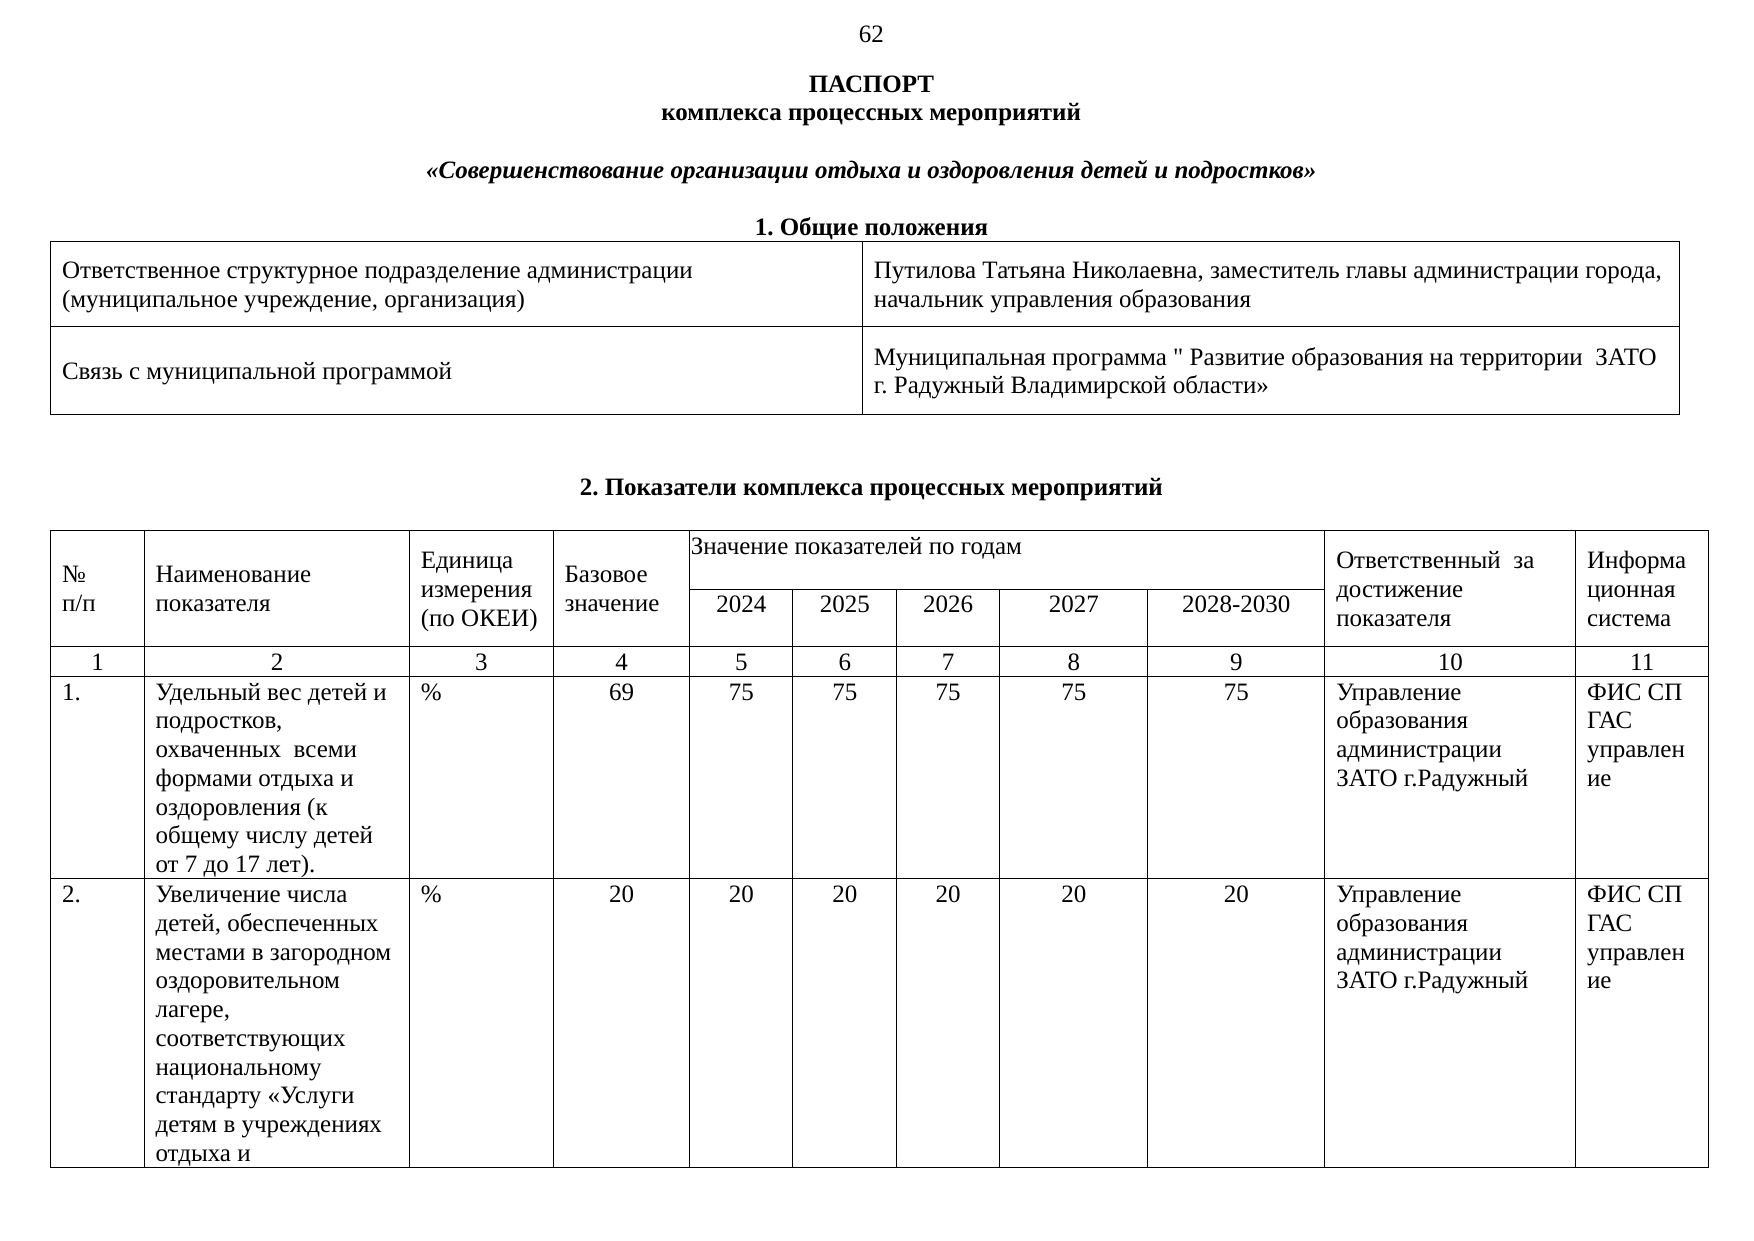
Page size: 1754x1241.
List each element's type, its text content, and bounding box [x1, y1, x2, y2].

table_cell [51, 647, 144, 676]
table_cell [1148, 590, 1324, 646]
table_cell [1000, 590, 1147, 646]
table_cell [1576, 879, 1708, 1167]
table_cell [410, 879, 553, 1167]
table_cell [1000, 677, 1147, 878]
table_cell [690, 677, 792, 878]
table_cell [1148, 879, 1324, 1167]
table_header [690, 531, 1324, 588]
text комплекса процессных мероприятий [44, 97, 1698, 126]
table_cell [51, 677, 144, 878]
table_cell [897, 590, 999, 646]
text ПАСПОРТ [44, 69, 1698, 97]
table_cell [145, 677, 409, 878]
text «Совершенствование организации отдыха и оздоровления детей и подростков» [44, 155, 1698, 184]
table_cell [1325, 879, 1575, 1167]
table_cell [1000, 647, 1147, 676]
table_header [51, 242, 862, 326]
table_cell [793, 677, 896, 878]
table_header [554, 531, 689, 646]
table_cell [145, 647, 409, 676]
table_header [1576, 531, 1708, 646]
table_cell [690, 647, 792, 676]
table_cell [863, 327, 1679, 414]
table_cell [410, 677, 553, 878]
text 1. Общие положения [44, 212, 1698, 241]
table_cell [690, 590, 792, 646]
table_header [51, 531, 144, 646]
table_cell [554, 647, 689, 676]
text 2. Показатели комплекса процессных мероприятий [44, 472, 1698, 501]
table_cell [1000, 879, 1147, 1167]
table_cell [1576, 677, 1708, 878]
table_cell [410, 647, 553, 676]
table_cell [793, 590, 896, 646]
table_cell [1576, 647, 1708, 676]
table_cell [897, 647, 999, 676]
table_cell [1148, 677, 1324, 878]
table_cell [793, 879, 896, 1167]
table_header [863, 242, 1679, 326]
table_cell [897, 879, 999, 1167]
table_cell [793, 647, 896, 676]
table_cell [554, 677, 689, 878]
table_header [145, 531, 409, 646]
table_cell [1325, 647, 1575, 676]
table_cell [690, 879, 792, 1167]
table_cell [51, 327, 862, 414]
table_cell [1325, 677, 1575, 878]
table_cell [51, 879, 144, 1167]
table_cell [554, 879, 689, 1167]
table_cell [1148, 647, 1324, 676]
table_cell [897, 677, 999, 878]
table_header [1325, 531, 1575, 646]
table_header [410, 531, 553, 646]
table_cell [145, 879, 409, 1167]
